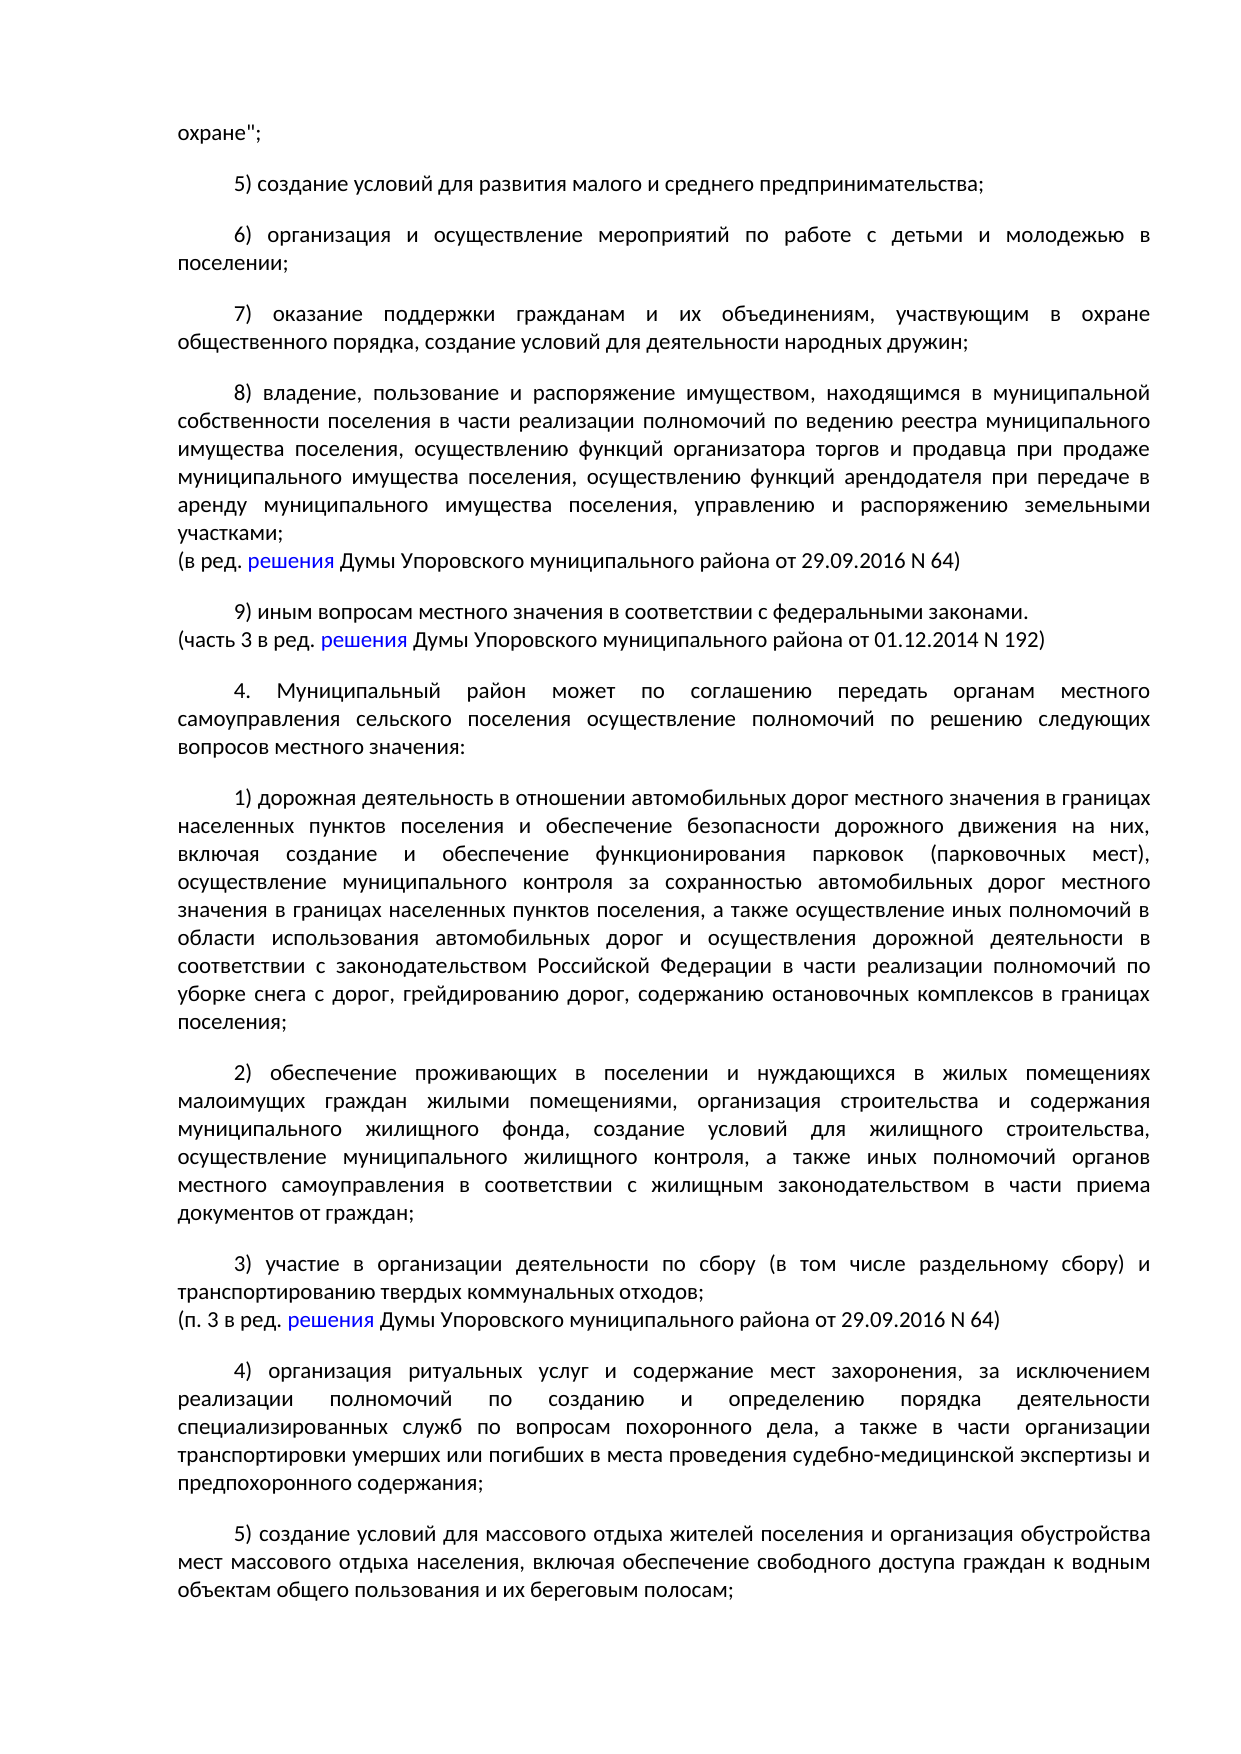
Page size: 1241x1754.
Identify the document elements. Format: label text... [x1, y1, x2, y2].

text 2) обеспечение проживающих в поселении и нуждающихся в жилых помещениях малоимущих граждан жилыми помещениями, организация строительства и содержания муниципального жилищного фонда, создание условий для жилищного строительства, осуществление муниципального жилищного контроля, а также иных полномочий органов местного самоуправления в соответствии с жилищным законодательством в части приема документов от граждан; [177, 1058, 1152, 1226]
text 4) организация ритуальных услуг и содержание мест захоронения, за исключением реализации полномочий по созданию и определению порядка деятельности специализированных служб по вопросам похоронного дела, а также в части организации транспортировки умерших или погибших в места проведения судебно-медицинской экспертизы и предпохоронного содержания; [177, 1356, 1152, 1496]
text 6) организация и осуществление мероприятий по работе с детьми и молодежью в поселении; [177, 220, 1152, 276]
text 3) участие в организации деятельности по сбору (в том числе раздельному сбору) и транспортированию твердых коммунальных отходов; [177, 1249, 1152, 1305]
text 4. Муниципальный район может по соглашению передать органам местного самоуправления сельского поселения осуществление полномочий по решению следующих вопросов местного значения: [177, 676, 1152, 760]
text 8) владение, пользование и распоряжение имуществом, находящимся в муниципальной собственности поселения в части реализации полномочий по ведению реестра муниципального имущества поселения, осуществлению функций организатора торгов и продавца при продаже муниципального имущества поселения, осуществлению функций арендодателя при передаче в аренду муниципального имущества поселения, управлению и распоряжению земельными участками; [177, 378, 1152, 546]
text (п. 3 в ред. решения Думы Упоровского муниципального района от 29.09.2016 N 64) [177, 1305, 1152, 1333]
text 5) создание условий для массового отдыха жителей поселения и организация обустройства мест массового отдыха населения, включая обеспечение свободного доступа граждан к водным объектам общего пользования и их береговым полосам; [177, 1519, 1152, 1603]
text 5) создание условий для развития малого и среднего предпринимательства; [177, 169, 1152, 197]
text (часть 3 в ред. решения Думы Упоровского муниципального района от 01.12.2014 N 192) [177, 625, 1152, 653]
text 1) дорожная деятельность в отношении автомобильных дорог местного значения в границах населенных пунктов поселения и обеспечение безопасности дорожного движения на них, включая создание и обеспечение функционирования парковок (парковочных мест), осуществление муниципального контроля за сохранностью автомобильных дорог местного значения в границах населенных пунктов поселения, а также осуществление иных полномочий в области использования автомобильных дорог и осуществления дорожной деятельности в соответствии с законодательством Российской Федерации в части реализации полномочий по уборке снега с дорог, грейдированию дорог, содержанию остановочных комплексов в границах поселения; [177, 783, 1152, 1035]
text (в ред. решения Думы Упоровского муниципального района от 29.09.2016 N 64) [177, 546, 1152, 574]
text 7) оказание поддержки гражданам и их объединениям, участвующим в охране общественного порядка, создание условий для деятельности народных дружин; [177, 299, 1152, 355]
text 9) иным вопросам местного значения в соответствии с федеральными законами. [177, 597, 1152, 625]
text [177, 118, 1152, 146]
